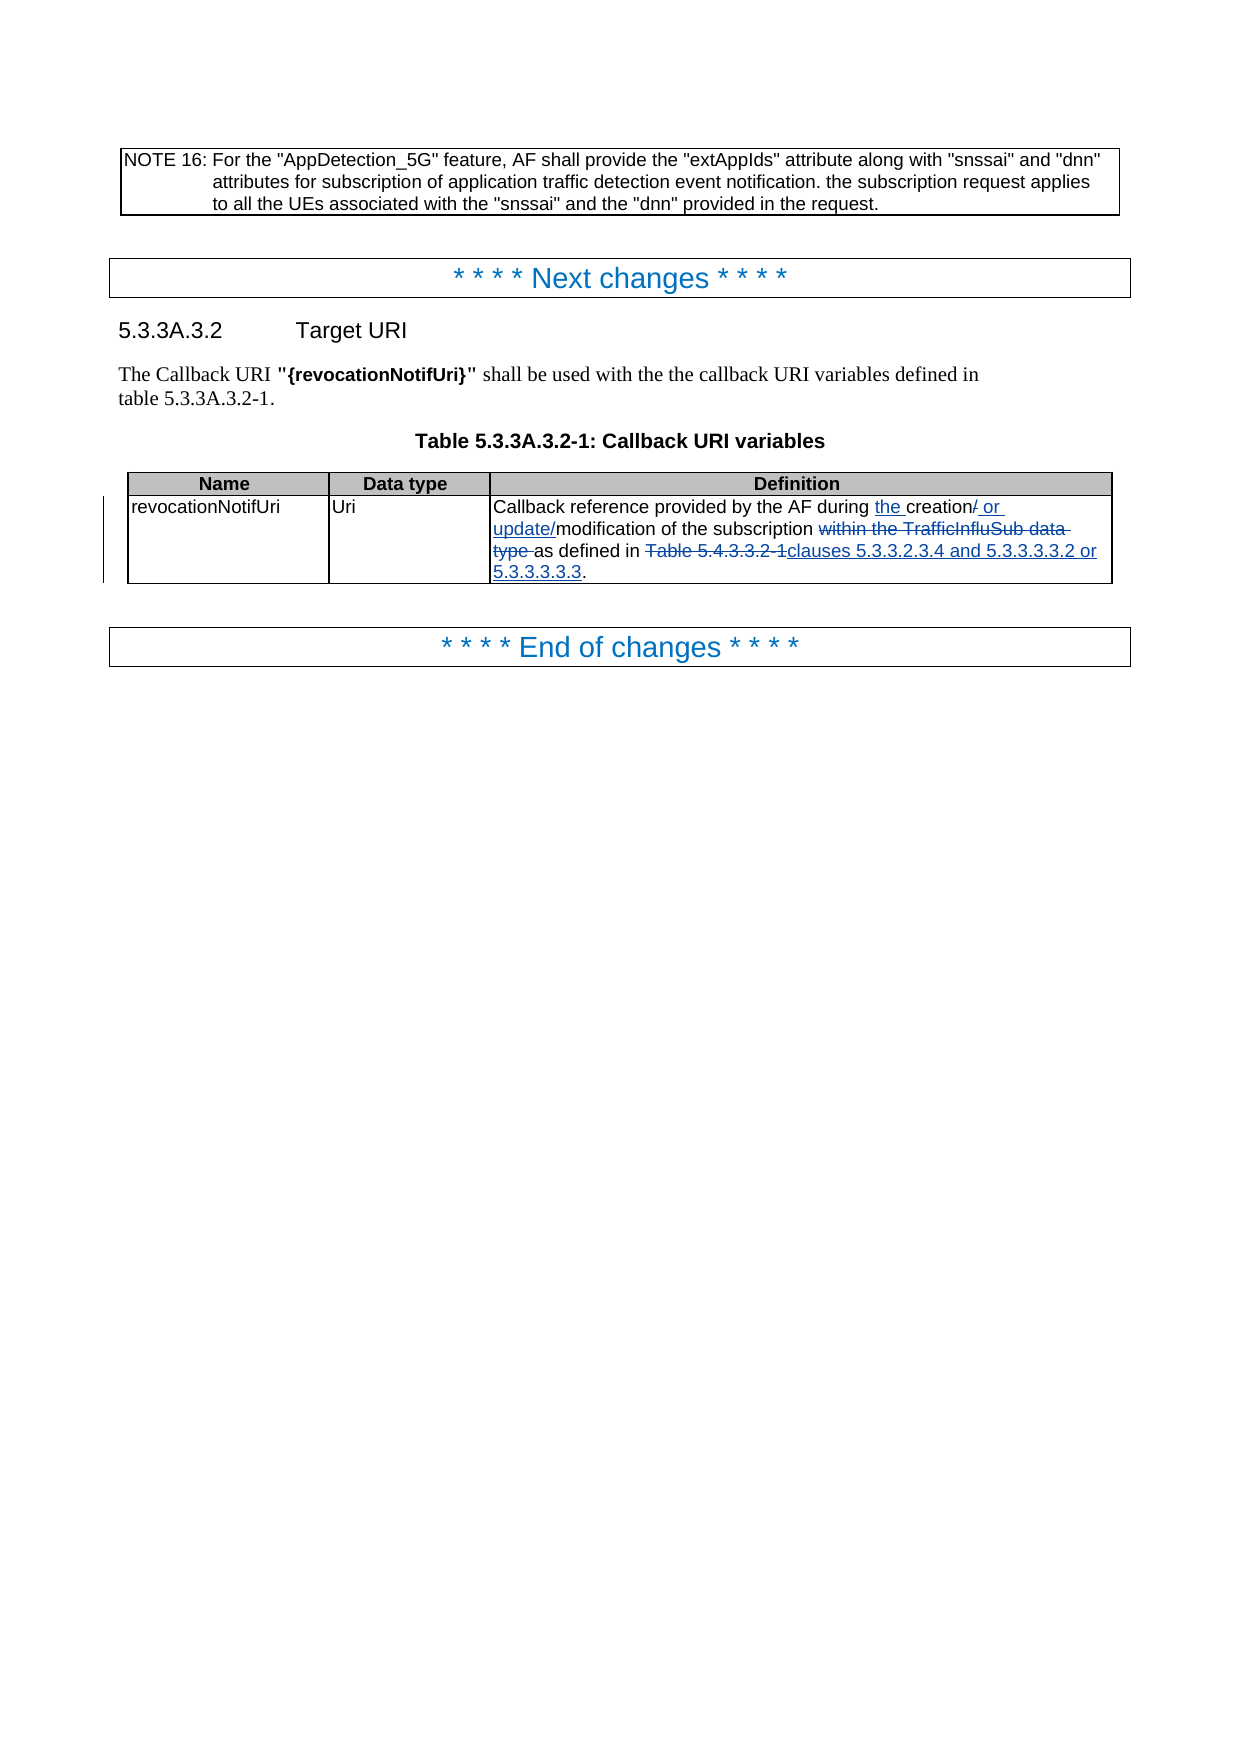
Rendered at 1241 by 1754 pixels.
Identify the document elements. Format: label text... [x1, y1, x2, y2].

text * * * * End of changes * * * * [110, 628, 1130, 666]
table_header Data type [330, 473, 489, 495]
table_header Definition [491, 473, 1111, 495]
table_header Name [129, 473, 328, 495]
text Table 5.3.3A.3.2-1: Callback URI variables [118, 429, 1122, 453]
text * * * * Next changes * * * * [110, 259, 1130, 297]
table_cell revocationNotifUri [129, 496, 328, 583]
text The Callback URI "{revocationNotifUri}" shall be used with the the callback URI variables defined in table 5.3.3A.3.2-1. [118, 362, 1122, 410]
table_cell Callback reference provided by the AF during creationmodification of the subscription as defined in . [491, 496, 1111, 583]
table_cell Uri [330, 496, 489, 583]
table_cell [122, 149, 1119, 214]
subtitle 5.3.3A.3.2 Target URI [118, 317, 1122, 343]
